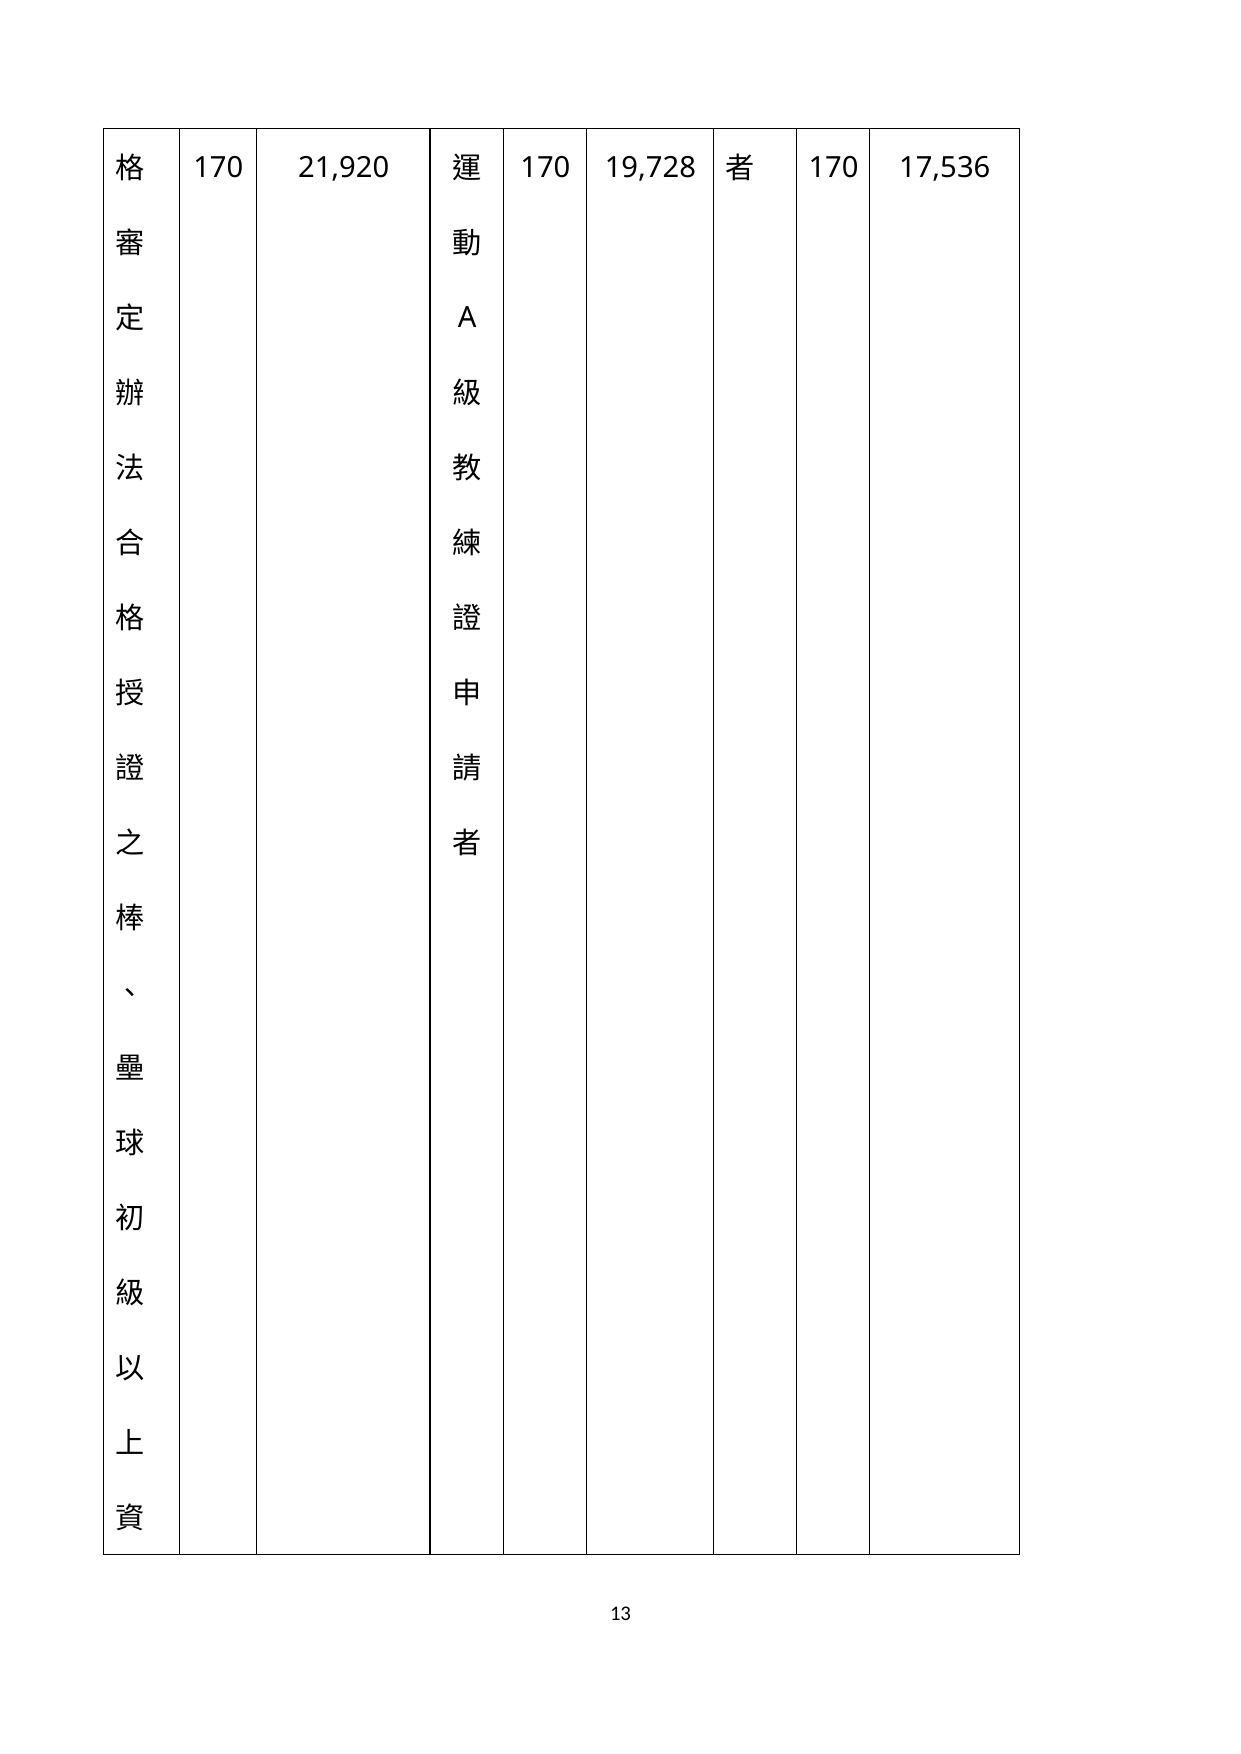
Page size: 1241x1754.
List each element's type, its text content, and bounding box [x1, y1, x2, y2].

table_cell 17,536 [870, 129, 1019, 1554]
table_cell 170 [180, 129, 256, 1554]
table_cell 170 [504, 129, 586, 1554]
table_cell 19,728 [587, 129, 713, 1554]
table_cell 21,920 [257, 129, 429, 1554]
table_cell 170 [797, 129, 869, 1554]
